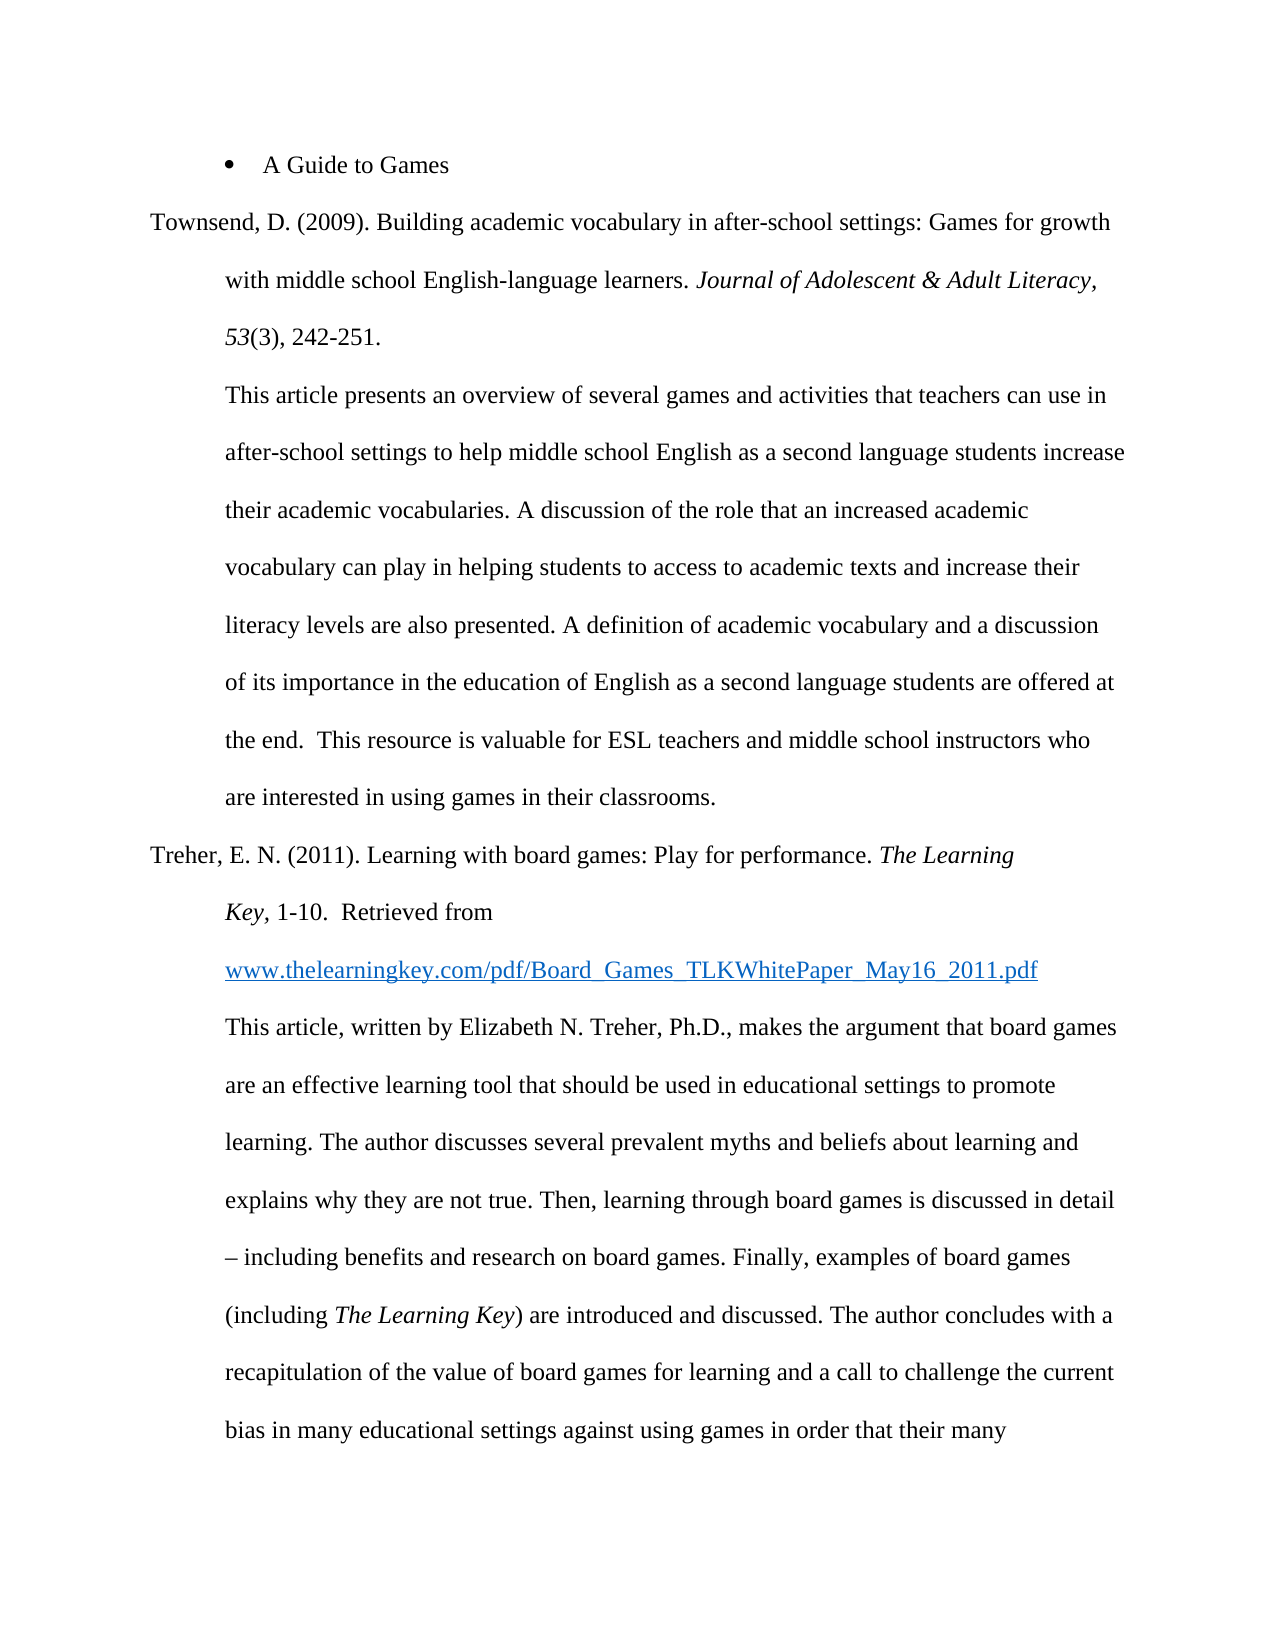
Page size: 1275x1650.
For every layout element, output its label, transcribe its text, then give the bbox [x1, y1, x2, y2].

text Treher, E. N. (2011). Learning with board games: Play for performance. The Learning [150, 840, 1125, 869]
text Townsend, D. (2009). Building academic vocabulary in after-school settings: Games for growth with middle school English-language learners. Journal of Adolescent & Adult Literacy, 53(3), 242-251. [150, 207, 1125, 351]
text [225, 1012, 1125, 1444]
list A Guide to Games [225, 150, 1125, 179]
text This article presents an overview of several games and activities that teachers can use in after-school settings to help middle school English as a second language students increase their academic vocabularies. A discussion of the role that an increased academic vocabulary can play in helping students to access to academic texts and increase their literacy levels are also presented. A definition of academic vocabulary and a discussion of its importance in the education of English as a second language students are offered at the end. This resource is valuable for ESL teachers and middle school instructors who are interested in using games in their classrooms. [225, 380, 1125, 811]
text Key, 1-10. Retrieved from www.thelearningkey.com/pdf/Board_Games_TLKWhitePaper_May16_2011.pdf [225, 897, 1125, 984]
